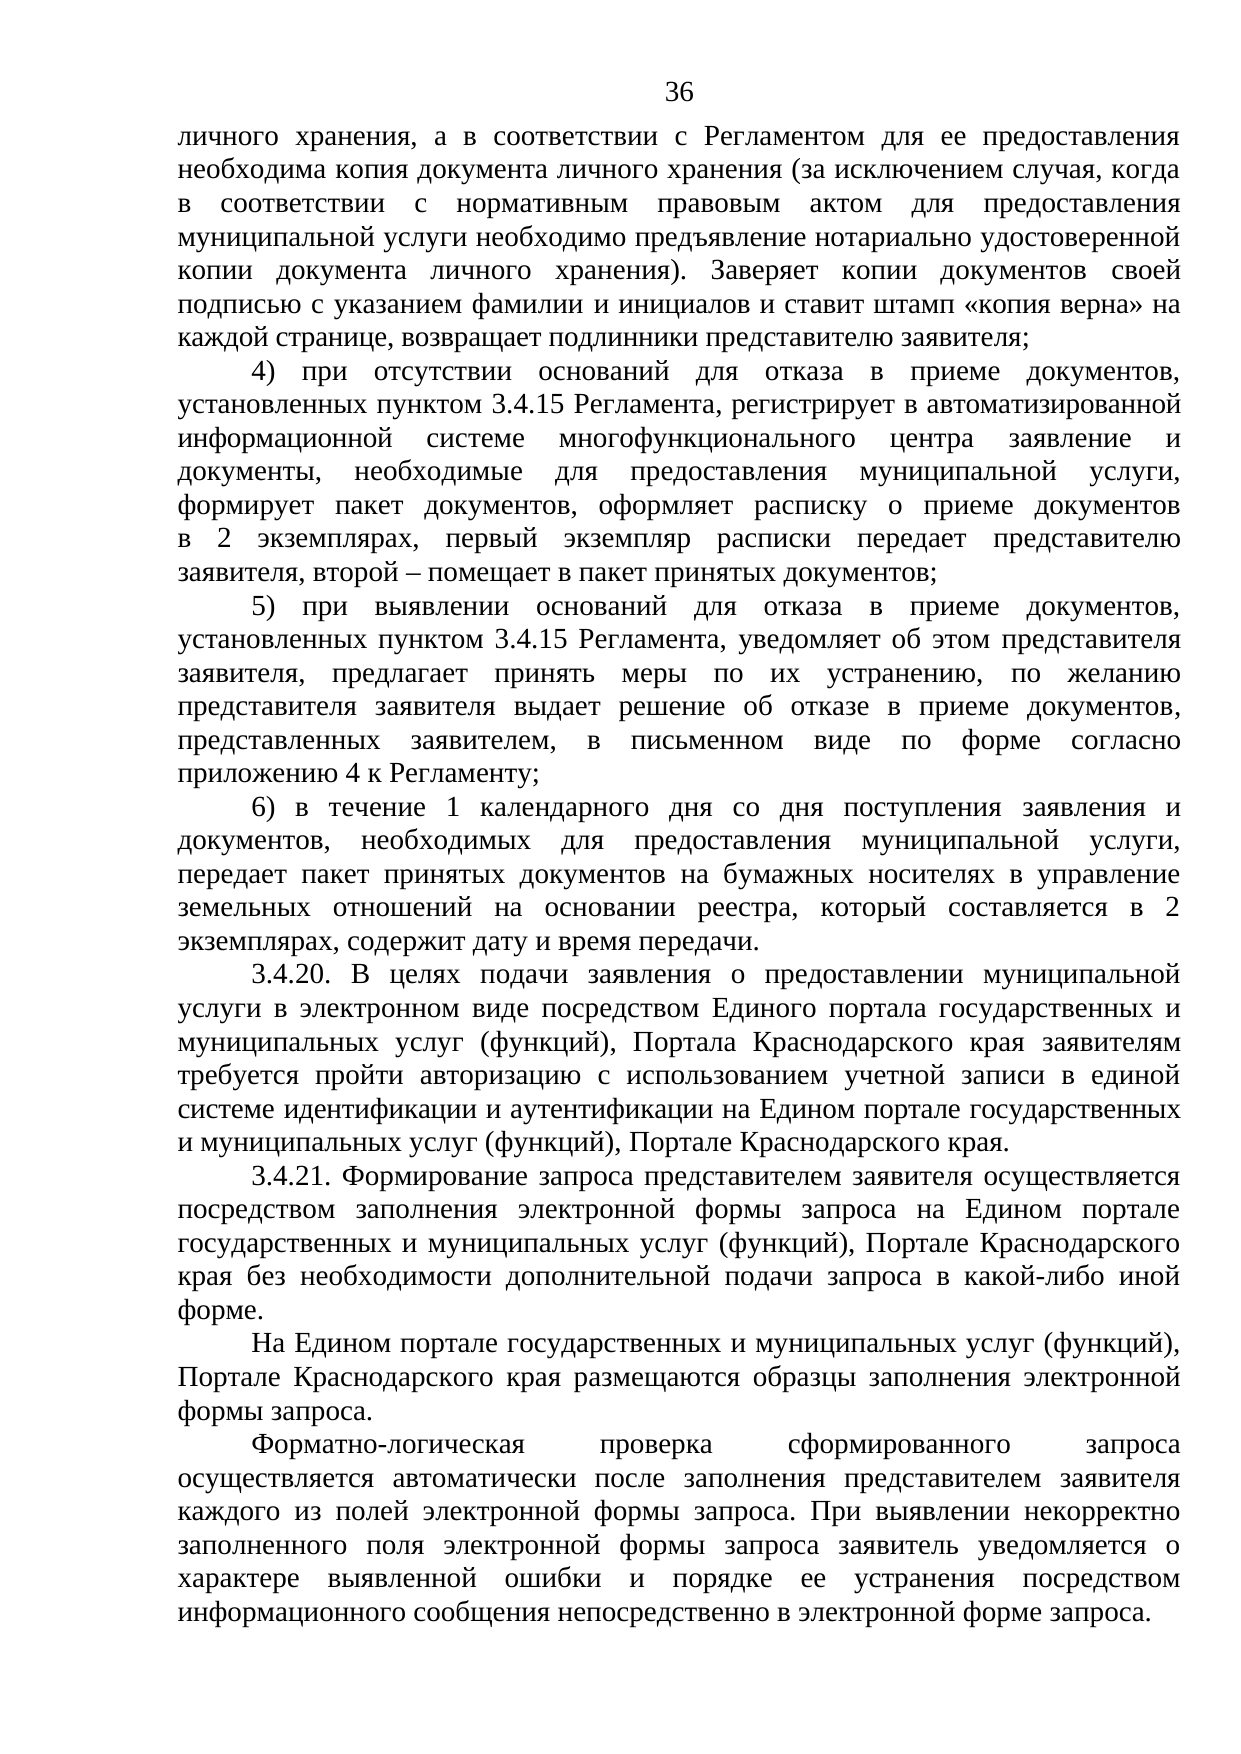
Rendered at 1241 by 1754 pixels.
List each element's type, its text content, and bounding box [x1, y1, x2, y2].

text 3.4.20. В целях подачи заявления о предоставлении муниципальной услуги в электронном виде посредством Единого портала государственных и муниципальных услуг (функций), Портала Краснодарского края заявителям требуется пройти авторизацию с использованием учетной записи в единой системе идентификации и аутентификации на Едином портале государственных и муниципальных услуг (функций), Портале Краснодарского края. [177, 957, 1181, 1158]
text Форматно-логическая проверка сформированного запроса осуществляется автоматически после заполнения представителем заявителя каждого из полей электронной формы запроса. При выявлении некорректно заполненного поля электронной формы запроса заявитель уведомляется о характере выявленной ошибки и порядке ее устранения посредством информационного сообщения непосредственно в электронной форме запроса. [177, 1426, 1181, 1627]
text 3.4.21. Формирование запроса представителем заявителя осуществляется посредством заполнения электронной формы запроса на Едином портале государственных и муниципальных услуг (функций), Портале Краснодарского края без необходимости дополнительной подачи запроса в какой-либо иной форме. [177, 1158, 1181, 1326]
text 5) при выявлении оснований для отказа в приеме документов, установленных пунктом 3.4.15 Регламента, уведомляет об этом представителя заявителя, предлагает принять меры по их устранению, по желанию представителя заявителя выдает решение об отказе в приеме документов, представленных заявителем, в письменном виде по форме согласно приложению 4 к Регламенту; [177, 588, 1181, 789]
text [177, 118, 1181, 353]
text 6) в течение 1 календарного дня со дня поступления заявления и документов, необходимых для предоставления муниципальной услуги, передает пакет принятых документов на бумажных носителях в управление земельных отношений на основании реестра, который составляется в 2 экземплярах, содержит дату и время передачи. [177, 789, 1181, 957]
text На Едином портале государственных и муниципальных услуг (функций), Портале Краснодарского края размещаются образцы заполнения электронной формы запроса. [177, 1326, 1181, 1426]
text 4) при отсутствии оснований для отказа в приеме документов, установленных пунктом 3.4.15 Регламента, регистрирует в автоматизированной информационной системе многофункционального центра заявление и документы, необходимые для предоставления муниципальной услуги, формирует пакет документов, оформляет расписку о приеме документов в 2 экземплярах, первый экземпляр расписки передает представителю заявителя, второй – помещает в пакет принятых документов; [177, 353, 1181, 588]
